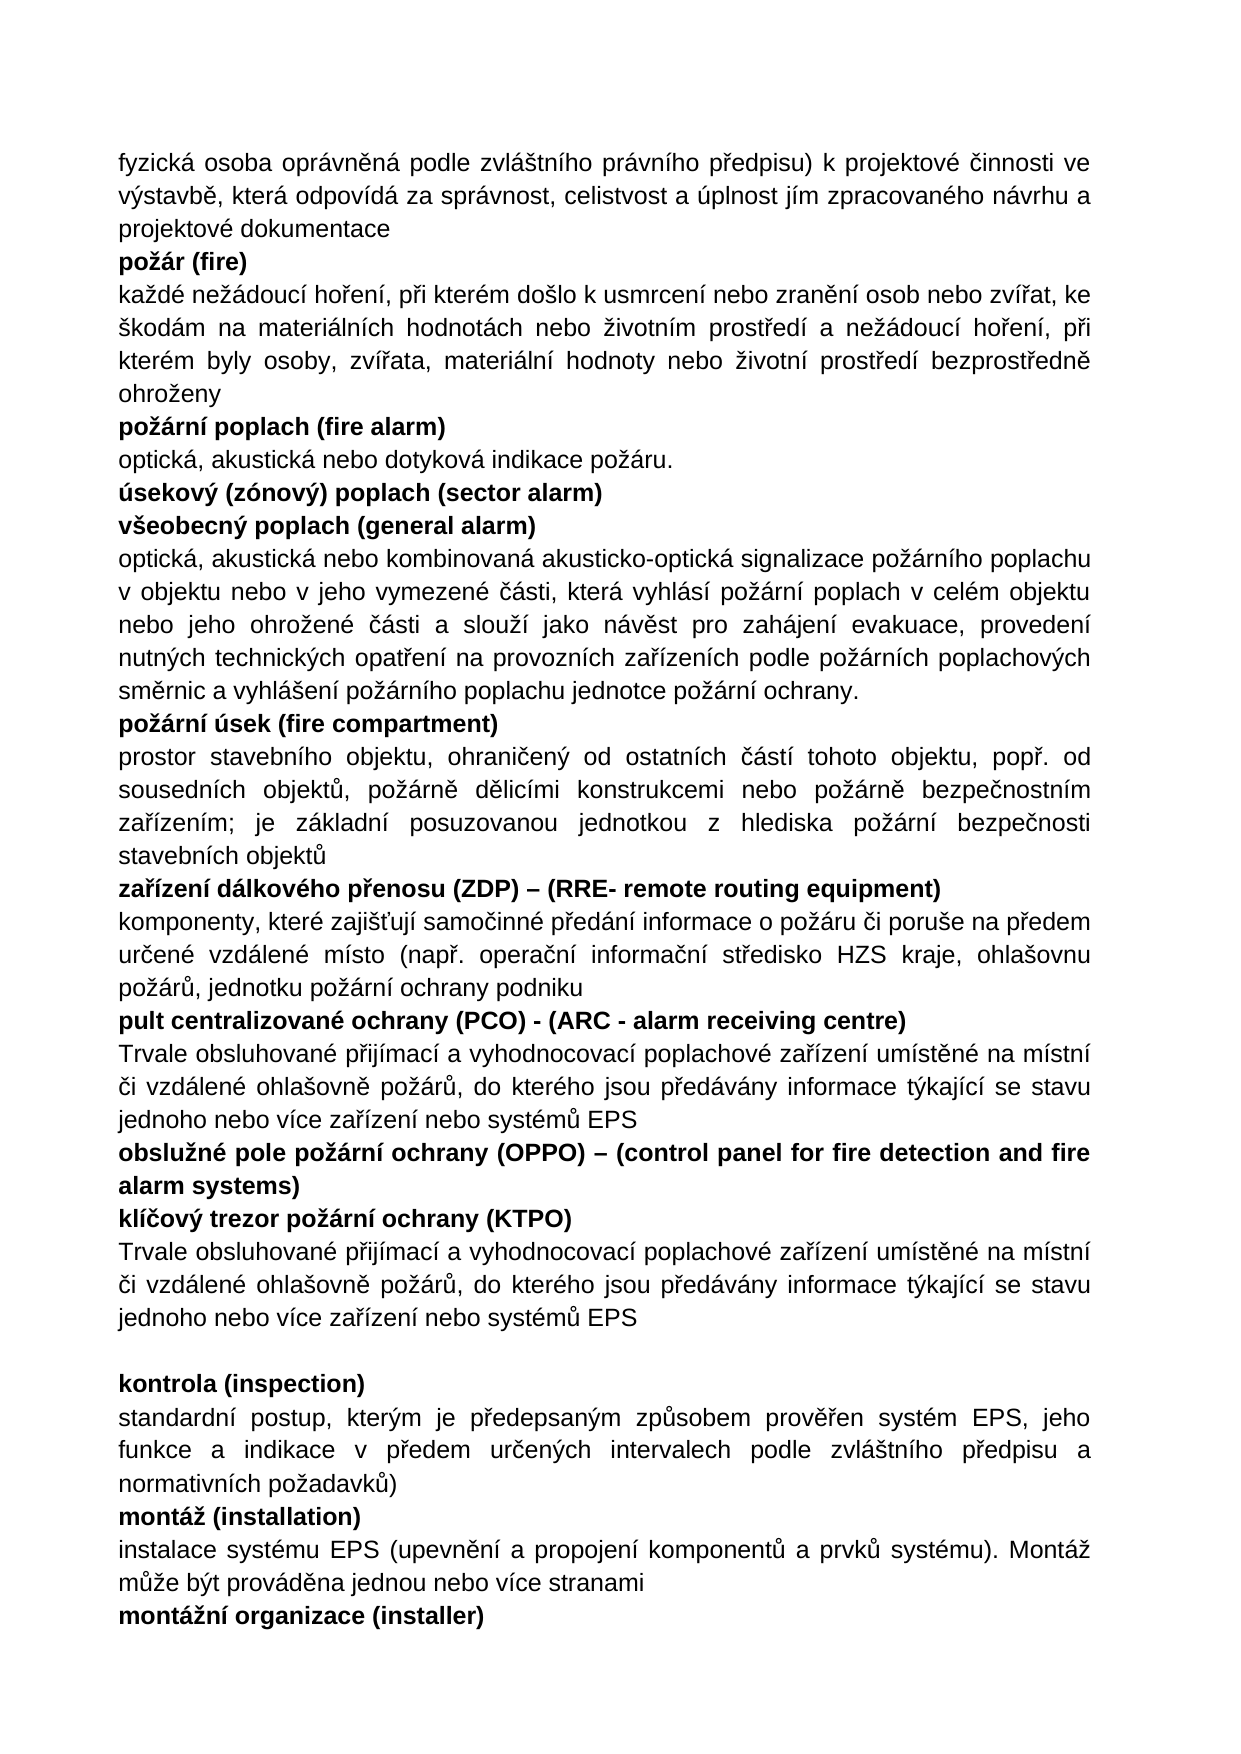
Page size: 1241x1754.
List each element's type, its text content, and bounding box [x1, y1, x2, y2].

text Trvale obsluhované přijímací a vyhodnocovací poplachové zařízení umístěné na místní či vzdálené ohlašovně požárů, do kterého jsou předávány informace týkající se stavu jednoho nebo více zařízení nebo systémů EPS [118, 1237, 1092, 1332]
text Trvale obsluhované přijímací a vyhodnocovací poplachové zařízení umístěné na místní či vzdálené ohlašovně požárů, do kterého jsou předávány informace týkající se stavu jednoho nebo více zařízení nebo systémů EPS [118, 1039, 1092, 1134]
text všeobecný poplach (general alarm) [118, 511, 1092, 540]
text úsekový (zónový) poplach (sector alarm) [118, 478, 1092, 507]
text obslužné pole požární ochrany (OPPO) – (control panel for fire detection and fire alarm systems) [118, 1138, 1092, 1200]
text klíčový trezor požární ochrany (KTPO) [118, 1204, 1092, 1233]
text fyzická osoba oprávněná podle zvláštního právního předpisu) k projektové činnosti ve výstavbě, která odpovídá za správnost, celistvost a úplnost jím zpracovaného návrhu a projektové dokumentace [118, 148, 1092, 242]
text požární úsek (fire compartment) [118, 709, 1092, 738]
text standardní postup, kterým je předepsaným způsobem prověřen systém EPS, jeho funkce a indikace v předem určených intervalech podle zvláštního předpisu a normativních požadavků) [118, 1402, 1092, 1497]
text optická, akustická nebo dotyková indikace požáru. [118, 445, 1092, 474]
text kontrola (inspection) [118, 1369, 1092, 1398]
text požár (fire) [118, 247, 1092, 276]
text instalace systému EPS (upevnění a propojení komponentů a prvků systému). Montáž může být prováděna jednou nebo více stranami [118, 1534, 1092, 1596]
text zařízení dálkového přenosu (ZDP) – (RRE- remote routing equipment) [118, 874, 1092, 903]
text montáž (installation) [118, 1502, 1092, 1530]
text komponenty, které zajišťují samočinné předání informace o požáru či poruše na předem určené vzdálené místo (např. operační informační středisko HZS kraje, ohlašovnu požárů, jednotku požární ochrany podniku [118, 907, 1092, 1002]
text prostor stavebního objektu, ohraničený od ostatních částí tohoto objektu, popř. od sousedních objektů, požárně dělicími konstrukcemi nebo požárně bezpečnostním zařízením; je základní posuzovanou jednotkou z hlediska požární bezpečnosti stavebních objektů [118, 742, 1092, 870]
text požární poplach (fire alarm) [118, 412, 1092, 441]
text pult centralizované ochrany (PCO) - (ARC - alarm receiving centre) [118, 1006, 1092, 1035]
text optická, akustická nebo kombinovaná akusticko-optická signalizace požárního poplachu v objektu nebo v jeho vymezené části, která vyhlásí požární poplach v celém objektu nebo jeho ohrožené části a slouží jako návěst pro zahájení evakuace, provedení nutných technických opatření na provozních zařízeních podle požárních poplachových směrnic a vyhlášení požárního poplachu jednotce požární ochrany. [118, 544, 1092, 705]
text každé nežádoucí hoření, při kterém došlo k usmrcení nebo zranění osob nebo zvířat, ke škodám na materiálních hodnotách nebo životním prostředí a nežádoucí hoření, při kterém byly osoby, zvířata, materiální hodnoty nebo životní prostředí bezprostředně ohroženy [118, 280, 1092, 408]
text montážní organizace (installer) [118, 1601, 1092, 1629]
